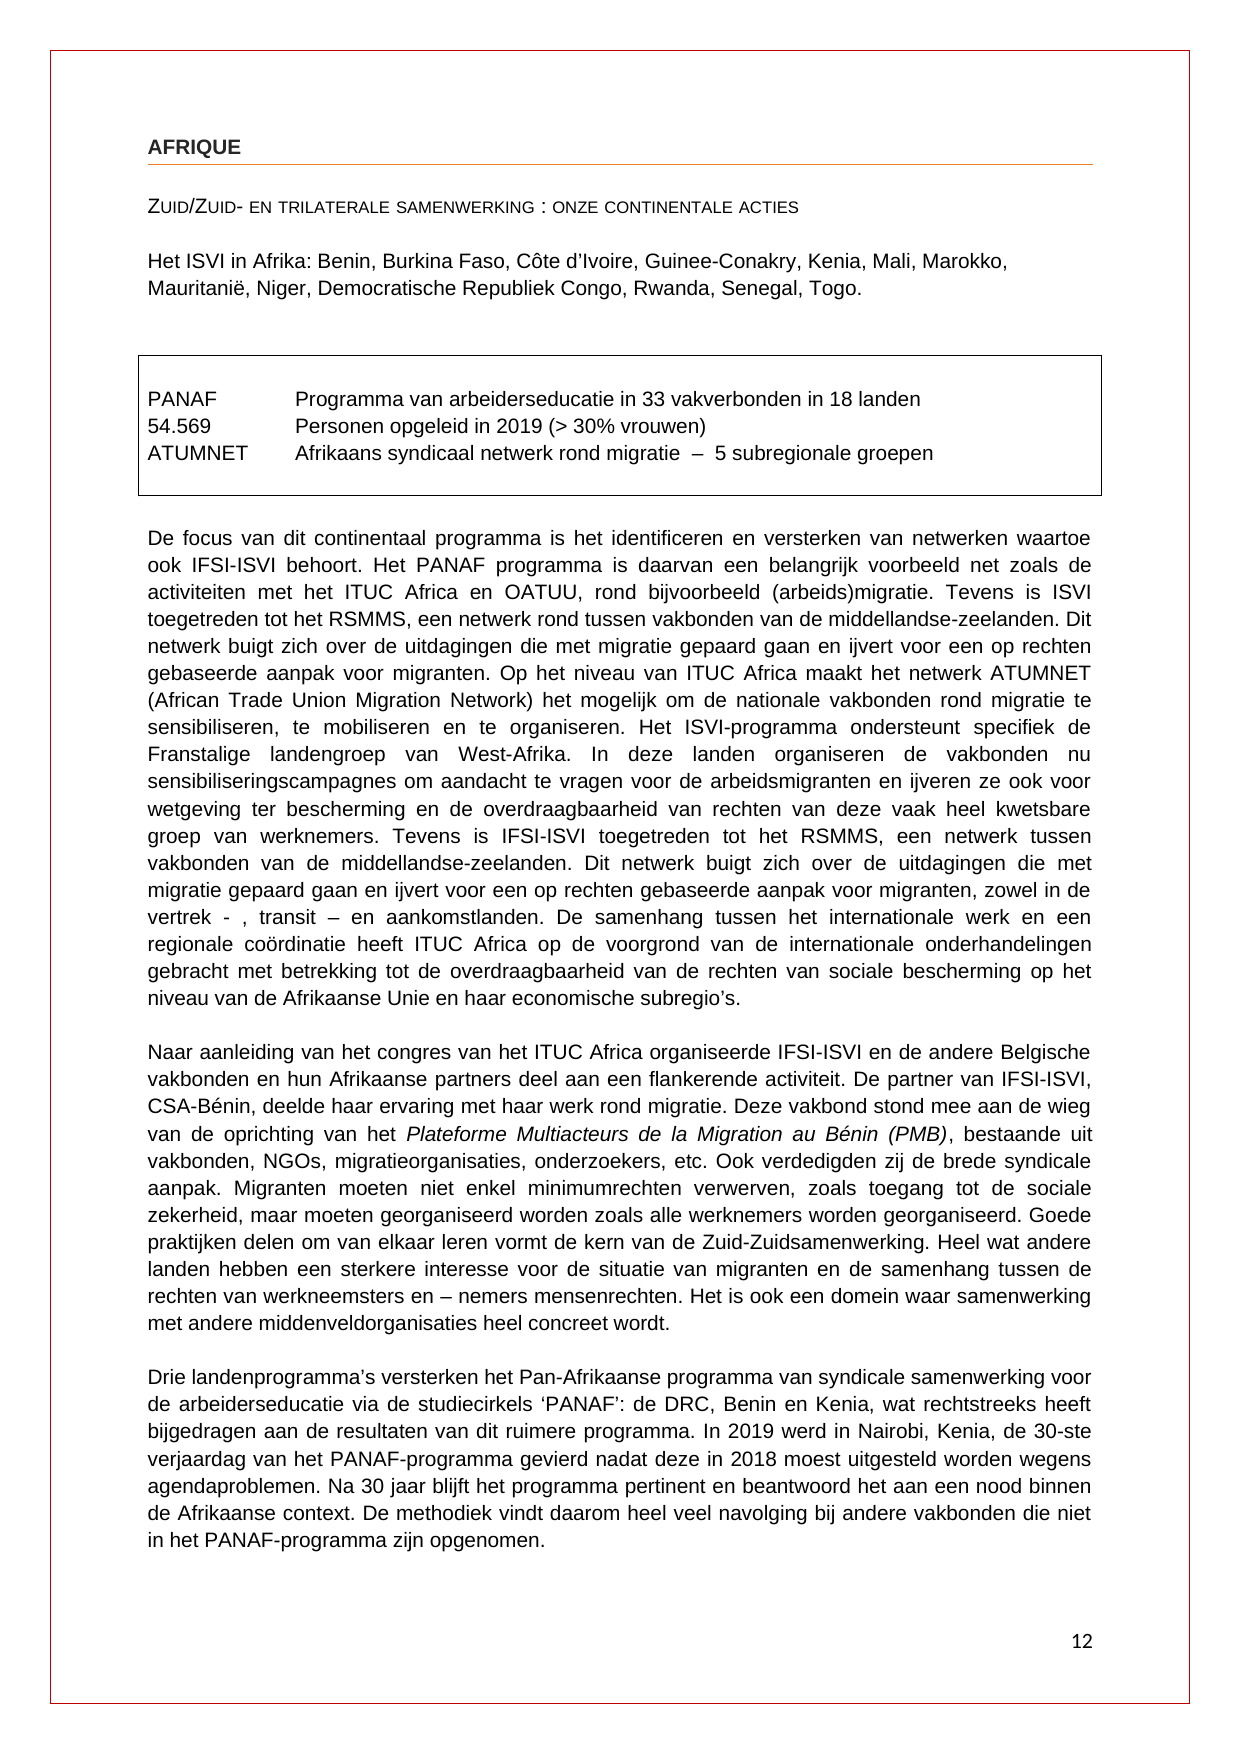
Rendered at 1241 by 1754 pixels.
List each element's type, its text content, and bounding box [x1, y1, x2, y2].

text Naar aanleiding van het congres van het ITUC Africa organiseerde IFSI-ISVI en de andere Belgische vakbonden en hun Afrikaanse partners deel aan een flankerende activiteit. De partner van IFSI-ISVI, CSA-Bénin, deelde haar ervaring met haar werk rond migratie. Deze vakbond stond mee aan de wieg van de oprichting van het Plateforme Multiacteurs de la Migration au Bénin (PMB), bestaande uit vakbonden, NGOs, migratieorganisaties, onderzoekers, etc. Ook verdedigden zij de brede syndicale aanpak. Migranten moeten niet enkel minimumrechten verwerven, zoals toegang tot de sociale zekerheid, maar moeten georganiseerd worden zoals alle werknemers worden georganiseerd. Goede praktijken delen om van elkaar leren vormt de kern van de Zuid-Zuidsamenwerking. Heel wat andere landen hebben een sterkere interesse voor de situatie van migranten en de samenhang tussen de rechten van werkneemsters en – nemers mensenrechten. Het is ook een domein waar samenwerking met andere middenveldorganisaties heel concreet wordt. [147, 1038, 1093, 1336]
text ATUMNET Afrikaans syndicaal netwerk rond migratie – 5 subregionale groepen [147, 439, 1093, 466]
text 54.569 Personen opgeleid in 2019 (> 30% vrouwen) [147, 412, 1093, 439]
text Drie landenprogramma’s versterken het Pan-Afrikaanse programma van syndicale samenwerking voor de arbeiderseducatie via de studiecirkels ‘PANAF’: de DRC, Benin en Kenia, wat rechtstreeks heeft bijgedragen aan de resultaten van dit ruimere programma. In 2019 werd in Nairobi, Kenia, de 30-ste verjaardag van het PANAF-programma gevierd nadat deze in 2018 moest uitgesteld worden wegens agendaproblemen. Na 30 jaar blijft het programma pertinent en beantwoord het aan een nood binnen de Afrikaanse context. De methodiek vindt daarom heel veel navolging bij andere vakbonden die niet in het PANAF-programma zijn opgenomen. [147, 1363, 1093, 1553]
subtitle AFRIQUE [147, 133, 1093, 165]
text PANAF Programma van arbeiderseducatie in 33 vakverbonden in 18 landen [147, 385, 1093, 412]
text Het ISVI in Afrika: Benin, Burkina Faso, Côte d’Ivoire, Guinee-Conakry, Kenia, Mali, Marokko, Mauritanië, Niger, Democratische Republiek Congo, Rwanda, Senegal, Togo. [147, 246, 1093, 301]
text De focus van dit continentaal programma is het identificeren en versterken van netwerken waartoe ook IFSI-ISVI behoort. Het PANAF programma is daarvan een belangrijk voorbeeld net zoals de activiteiten met het ITUC Africa en OATUU, rond bijvoorbeeld (arbeids)migratie. Tevens is ISVI toegetreden tot het RSMMS, een netwerk rond tussen vakbonden van de middellandse-zeelanden. Dit netwerk buigt zich over de uitdagingen die met migratie gepaard gaan en ijvert voor een op rechten gebaseerde aanpak voor migranten. Op het niveau van ITUC Africa maakt het netwerk ATUMNET (African Trade Union Migration Network) het mogelijk om de nationale vakbonden rond migratie te sensibiliseren, te mobiliseren en te organiseren. Het ISVI-programma ondersteunt specifiek de Franstalige landengroep van West-Afrika. In deze landen organiseren de vakbonden nu sensibiliseringscampagnes om aandacht te vragen voor de arbeidsmigranten en ijveren ze ook voor wetgeving ter bescherming en de overdraagbaarheid van rechten van deze vaak heel kwetsbare groep van werknemers. Tevens is IFSI-ISVI toegetreden tot het RSMMS, een netwerk tussen vakbonden van de middellandse-zeelanden. Dit netwerk buigt zich over de uitdagingen die met migratie gepaard gaan en ijvert voor een op rechten gebaseerde aanpak voor migranten, zowel in de vertrek - , transit – en aankomstlanden. De samenhang tussen het internationale werk en een regionale coördinatie heeft ITUC Africa op de voorgrond van de internationale onderhandelingen gebracht met betrekking tot de overdraagbaarheid van de rechten van sociale bescherming op het niveau van de Afrikaanse Unie en haar economische subregio’s. [147, 523, 1093, 1011]
text Zuid/Zuid- en trilaterale samenwerking : onze continentale acties [147, 192, 1093, 219]
